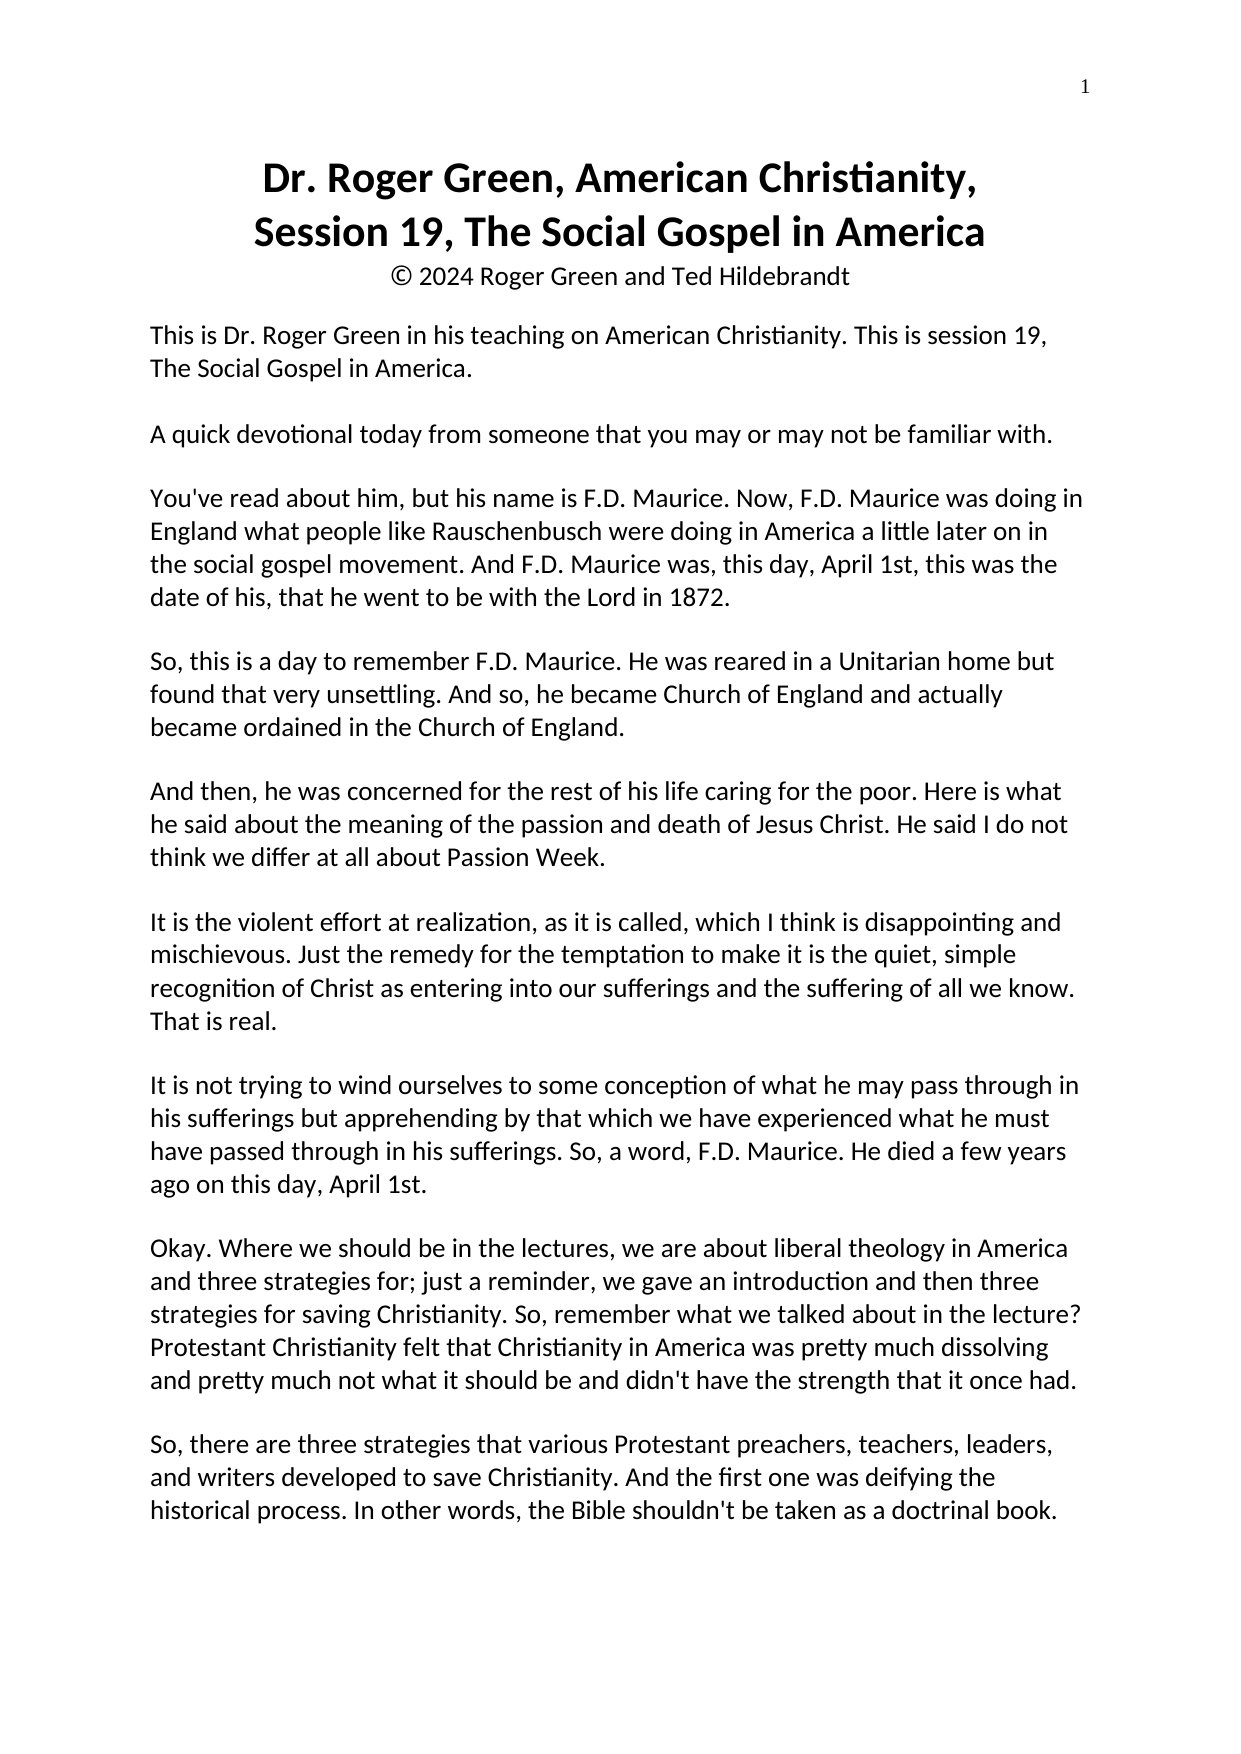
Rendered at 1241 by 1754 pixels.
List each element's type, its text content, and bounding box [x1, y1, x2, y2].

text This is Dr. Roger Green in his teaching on American Christianity. This is session 19, The Social Gospel in America. A quick devotional today from someone that you may or may not be familiar with. [150, 318, 1090, 450]
text It is not trying to wind ourselves to some conception of what he may pass through in his sufferings but apprehending by that which we have experienced what he must have passed through in his sufferings. So, a word, F.D. Maurice. He died a few years ago on this day, April 1st. [150, 1068, 1090, 1200]
text It is the violent effort at realization, as it is called, which I think is disappointing and mischievous. Just the remedy for the temptation to make it is the quiet, simple recognition of Christ as entering into our sufferings and the suffering of all we know. That is real. [150, 905, 1090, 1037]
text © 2024 Roger Green and Ted Hildebrandt [150, 257, 1090, 294]
text So, there are three strategies that various Protestant preachers, teachers, leaders, and writers developed to save Christianity. And the first one was deifying the historical process. In other words, the Bible shouldn't be taken as a doctrinal book. [150, 1427, 1090, 1526]
text You've read about him, but his name is F.D. Maurice. Now, F.D. Maurice was doing in England what people like Rauschenbusch were doing in America a little later on in the social gospel movement. And F.D. Maurice was, this day, April 1st, this was the date of his, that he went to be with the Lord in 1872. [150, 481, 1090, 613]
text Okay. Where we should be in the lectures, we are about liberal theology in America and three strategies for; just a reminder, we gave an introduction and then three strategies for saving Christianity. So, remember what we talked about in the lecture? Protestant Christianity felt that Christianity in America was pretty much dissolving and pretty much not what it should be and didn't have the strength that it once had. [150, 1231, 1090, 1396]
text Dr. Roger Green, American Christianity, Session 19, The Social Gospel in America [150, 150, 1090, 257]
text So, this is a day to remember F.D. Maurice. He was reared in a Unitarian home but found that very unsettling. And so, he became Church of England and actually became ordained in the Church of England. [150, 644, 1090, 743]
text And then, he was concerned for the rest of his life caring for the poor. Here is what he said about the meaning of the passion and death of Jesus Christ. He said I do not think we differ at all about Passion Week. [150, 774, 1090, 873]
